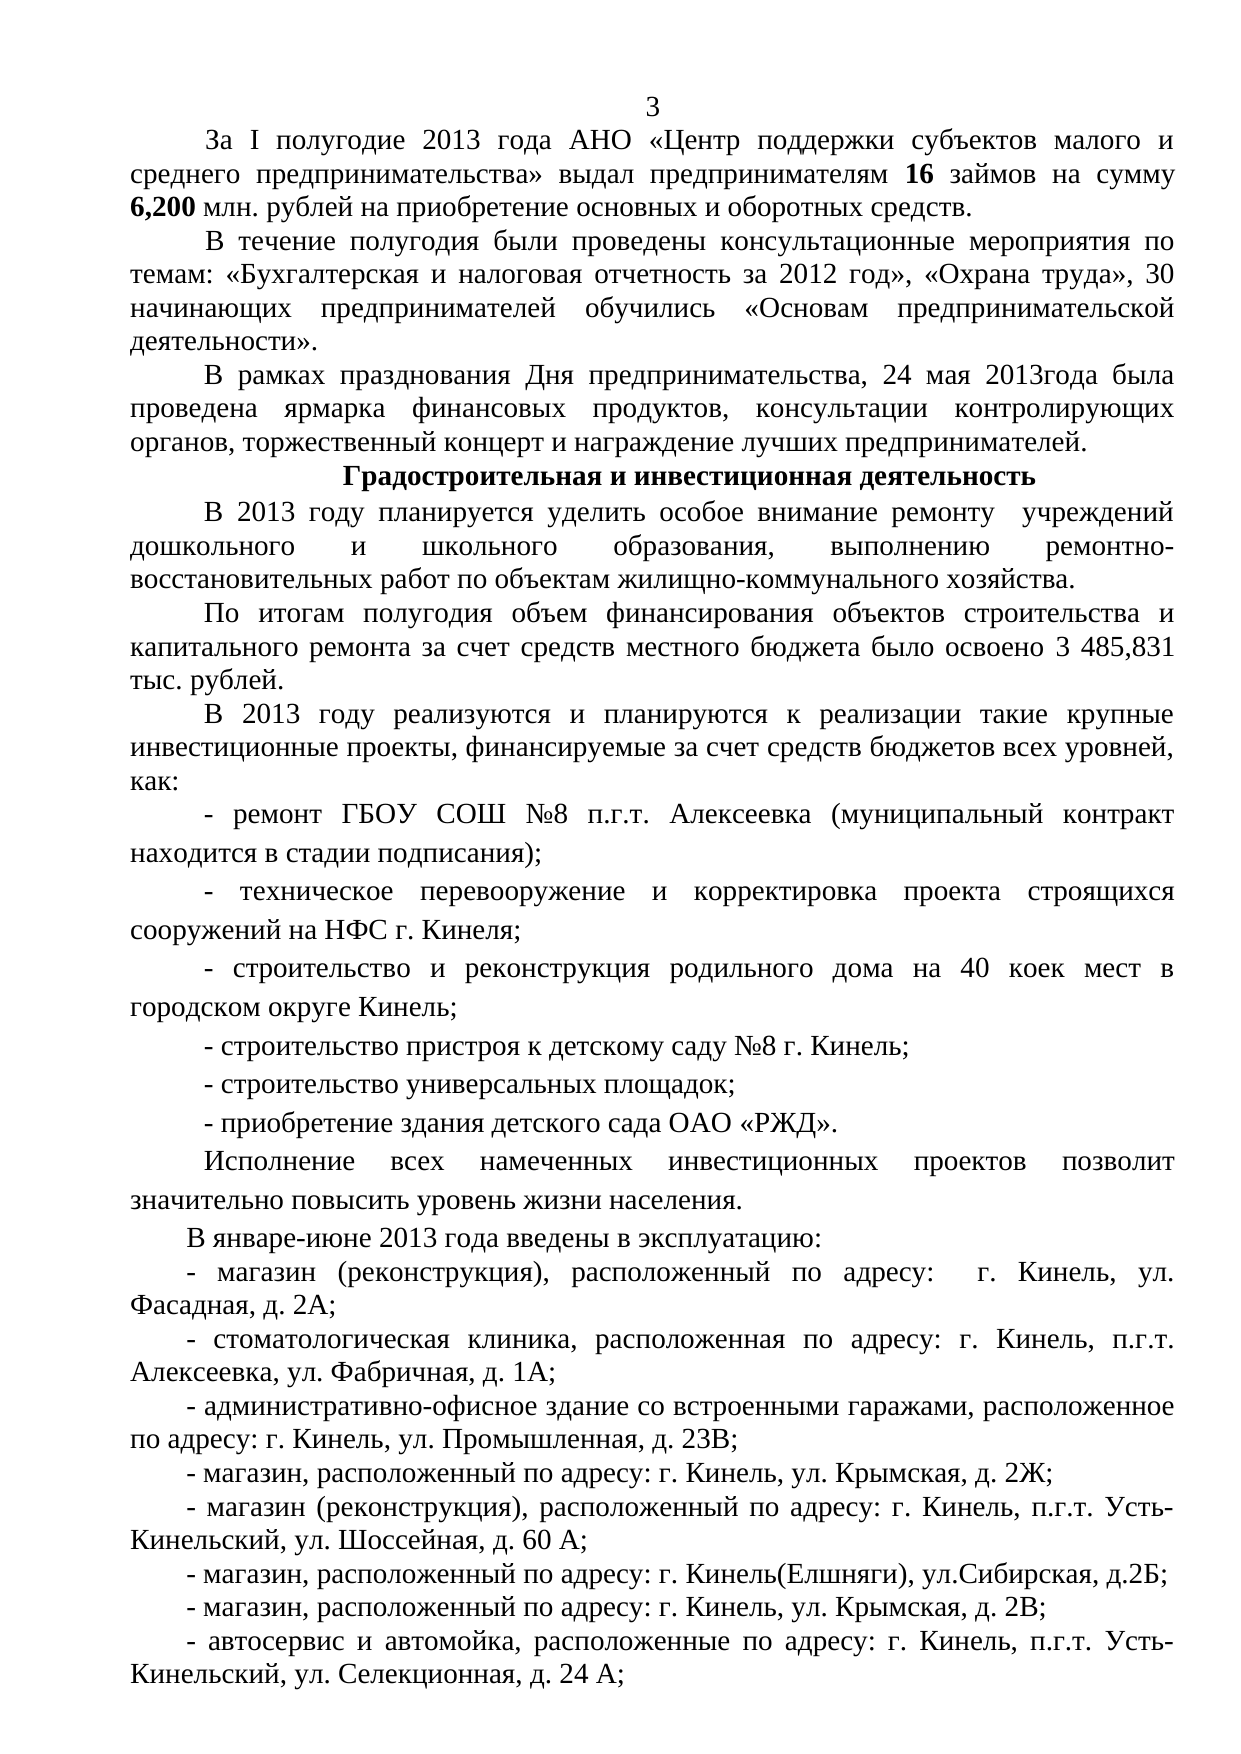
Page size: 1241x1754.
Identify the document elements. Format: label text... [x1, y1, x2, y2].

text - строительство и реконструкция родильного дома на 40 коек мест в городском округе Кинель; [130, 951, 1175, 1023]
text По итогам полугодия объем финансирования объектов строительства и капитального ремонта за счет средств местного бюджета было освоено 3 485,831 тыс. рублей. [130, 595, 1175, 696]
text - автосервис и автомойка, расположенные по адресу: г. Кинель, п.г.т. Усть-Кинельский, ул. Селекционная, д. 24 А; [130, 1623, 1175, 1690]
text - административно-офисное здание со встроенными гаражами, расположенное по адресу: г. Кинель, ул. Промышленная, д. 23В; [130, 1388, 1175, 1455]
text - строительство универсальных площадок; [130, 1066, 1175, 1100]
text - приобретение здания детского сада ОАО «РЖД». [130, 1105, 1175, 1138]
text - магазин, расположенный по адресу: г. Кинель, ул. Крымская, д. 2В; [130, 1589, 1175, 1623]
text - магазин (реконструкция), расположенный по адресу: г. Кинель, п.г.т. Усть-Кинельский, ул. Шоссейная, д. 60 А; [130, 1489, 1175, 1556]
text В течение полугодия были проведены консультационные мероприятия по темам: «Бухгалтерская и налоговая отчетность за 2012 год», «Охрана труда», 30 начинающих предпринимателей обучились «Основам предпринимательской деятельности». [130, 223, 1175, 357]
text В январе-июне 2013 года введены в эксплуатацию: [130, 1220, 1175, 1254]
text За I полугодие 2013 года АНО «Центр поддержки субъектов малого и среднего предпринимательства» выдал предпринимателям 16 займов на сумму 6,200 млн. рублей на приобретение основных и оборотных средств. [130, 122, 1175, 223]
text Градостроительная и инвестиционная деятельность [130, 458, 1175, 491]
text - стоматологическая клиника, расположенная по адресу: г. Кинель, п.г.т. Алексеевка, ул. Фабричная, д. 1А; [130, 1321, 1175, 1388]
text В 2013 году планируется уделить особое внимание ремонту учреждений дошкольного и школьного образования, выполнению ремонтно-восстановительных работ по объектам жилищно-коммунального хозяйства. [130, 494, 1175, 595]
text - магазин (реконструкция), расположенный по адресу: г. Кинель, ул. Фасадная, д. 2А; [130, 1254, 1175, 1321]
text - магазин, расположенный по адресу: г. Кинель, ул. Крымская, д. 2Ж; [130, 1455, 1175, 1489]
text В рамках празднования Дня предпринимательства, 24 мая 2013года была проведена ярмарка финансовых продуктов, консультации контролирующих органов, торжественный концерт и награждение лучших предпринимателей. [130, 357, 1175, 458]
text - магазин, расположенный по адресу: г. Кинель(Елшняги), ул.Сибирская, д.2Б; [130, 1556, 1175, 1589]
text - техническое перевооружение и корректировка проекта строящихся сооружений на НФС г. Кинеля; [130, 873, 1175, 946]
text - ремонт ГБОУ СОШ №8 п.г.т. Алексеевка (муниципальный контракт находится в стадии подписания); [130, 796, 1175, 868]
text - строительство пристроя к детскому саду №8 г. Кинель; [130, 1028, 1175, 1061]
text В 2013 году реализуются и планируются к реализации такие крупные инвестиционные проекты, финансируемые за счет средств бюджетов всех уровней, как: [130, 696, 1175, 796]
text Исполнение всех намеченных инвестиционных проектов позволит значительно повысить уровень жизни населения. [130, 1143, 1175, 1215]
